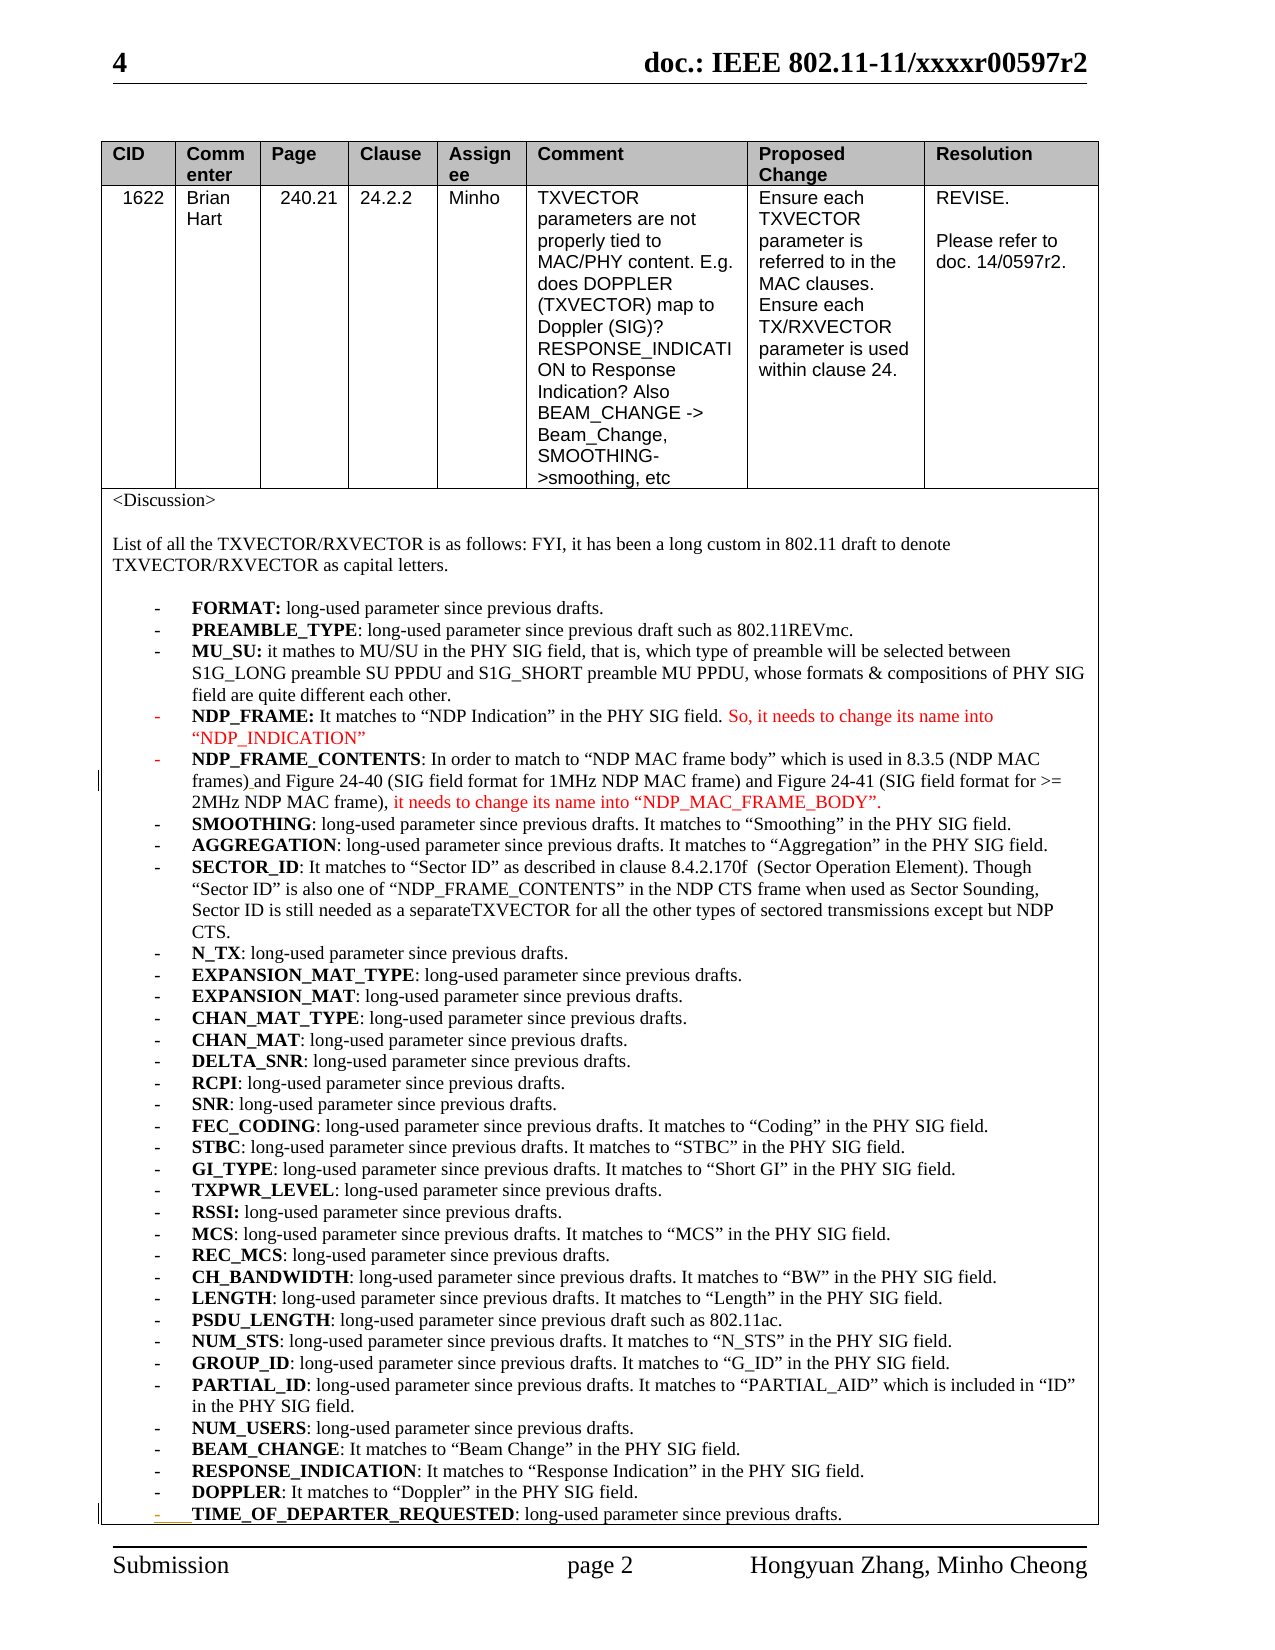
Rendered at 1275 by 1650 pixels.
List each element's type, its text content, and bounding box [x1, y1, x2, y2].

table_cell 24.2.2 [349, 186, 437, 488]
table_cell 240.21 [261, 186, 348, 488]
table_cell REVISE. Please refer to doc. 14/0597r2. [925, 186, 1098, 488]
table_header Assignee [438, 142, 526, 185]
table_cell Ensure each TXVECTOR parameter is referred to in the MAC clauses. Ensure each TX/RXVECTOR parameter is used within clause 24. [748, 186, 924, 488]
table_header Clause [349, 142, 437, 185]
table_header Comment [527, 142, 747, 185]
table_header Resolution [925, 142, 1098, 185]
table_header Commenter [176, 142, 260, 185]
table_cell Minho [438, 186, 526, 488]
table_cell TXVECTOR parameters are not properly tied to MAC/PHY content. E.g. does DOPPLER (TXVECTOR) map to Doppler (SIG)? RESPONSE_INDICATION to Response Indication? Also BEAM_CHANGE -> Beam_Change, SMOOTHING->smoothing, etc [527, 186, 747, 488]
table_header Page [261, 142, 348, 185]
table_header CID [102, 142, 175, 185]
table_cell Brian Hart [176, 186, 260, 488]
table_cell 1622 [102, 186, 175, 488]
table_header Proposed Change [748, 142, 924, 185]
